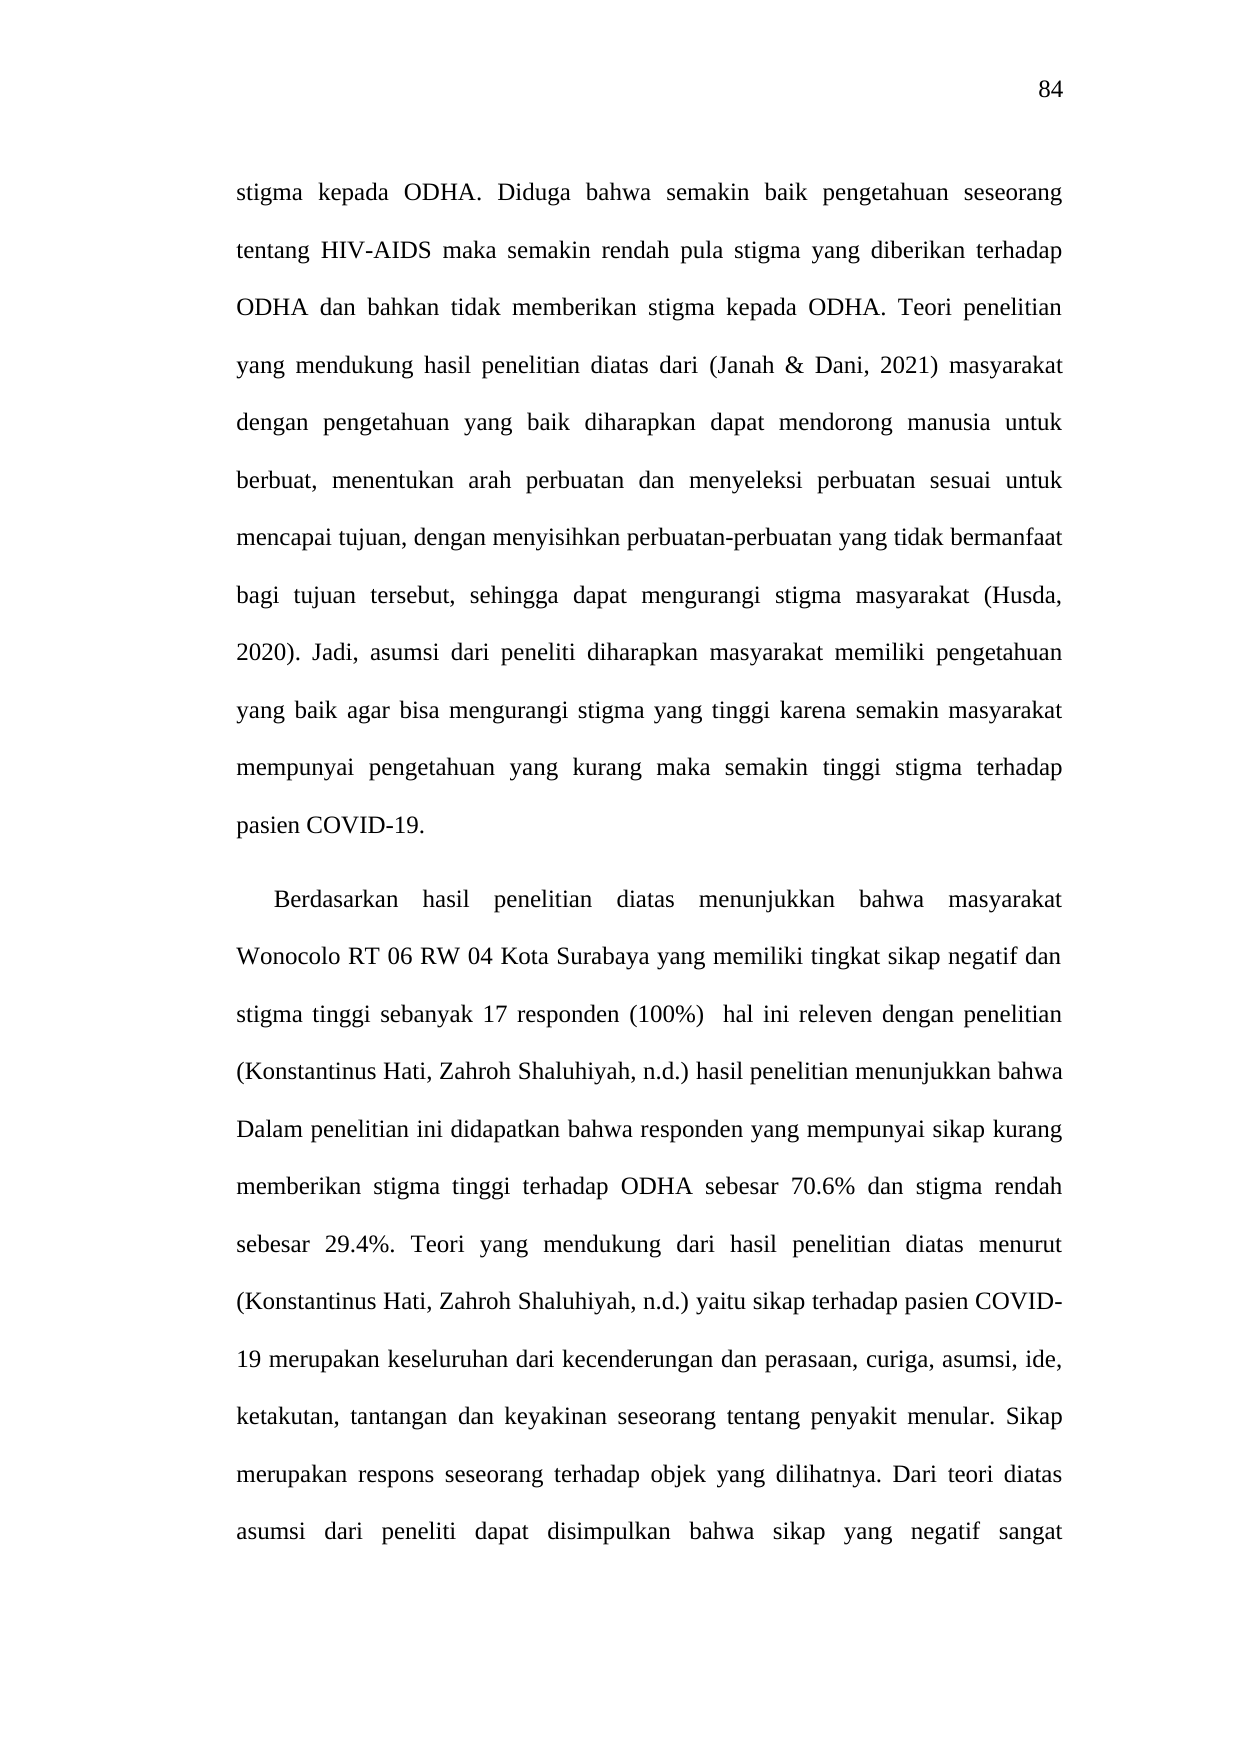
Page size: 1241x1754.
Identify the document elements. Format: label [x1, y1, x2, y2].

text [236, 884, 1063, 1545]
text [236, 177, 1063, 838]
